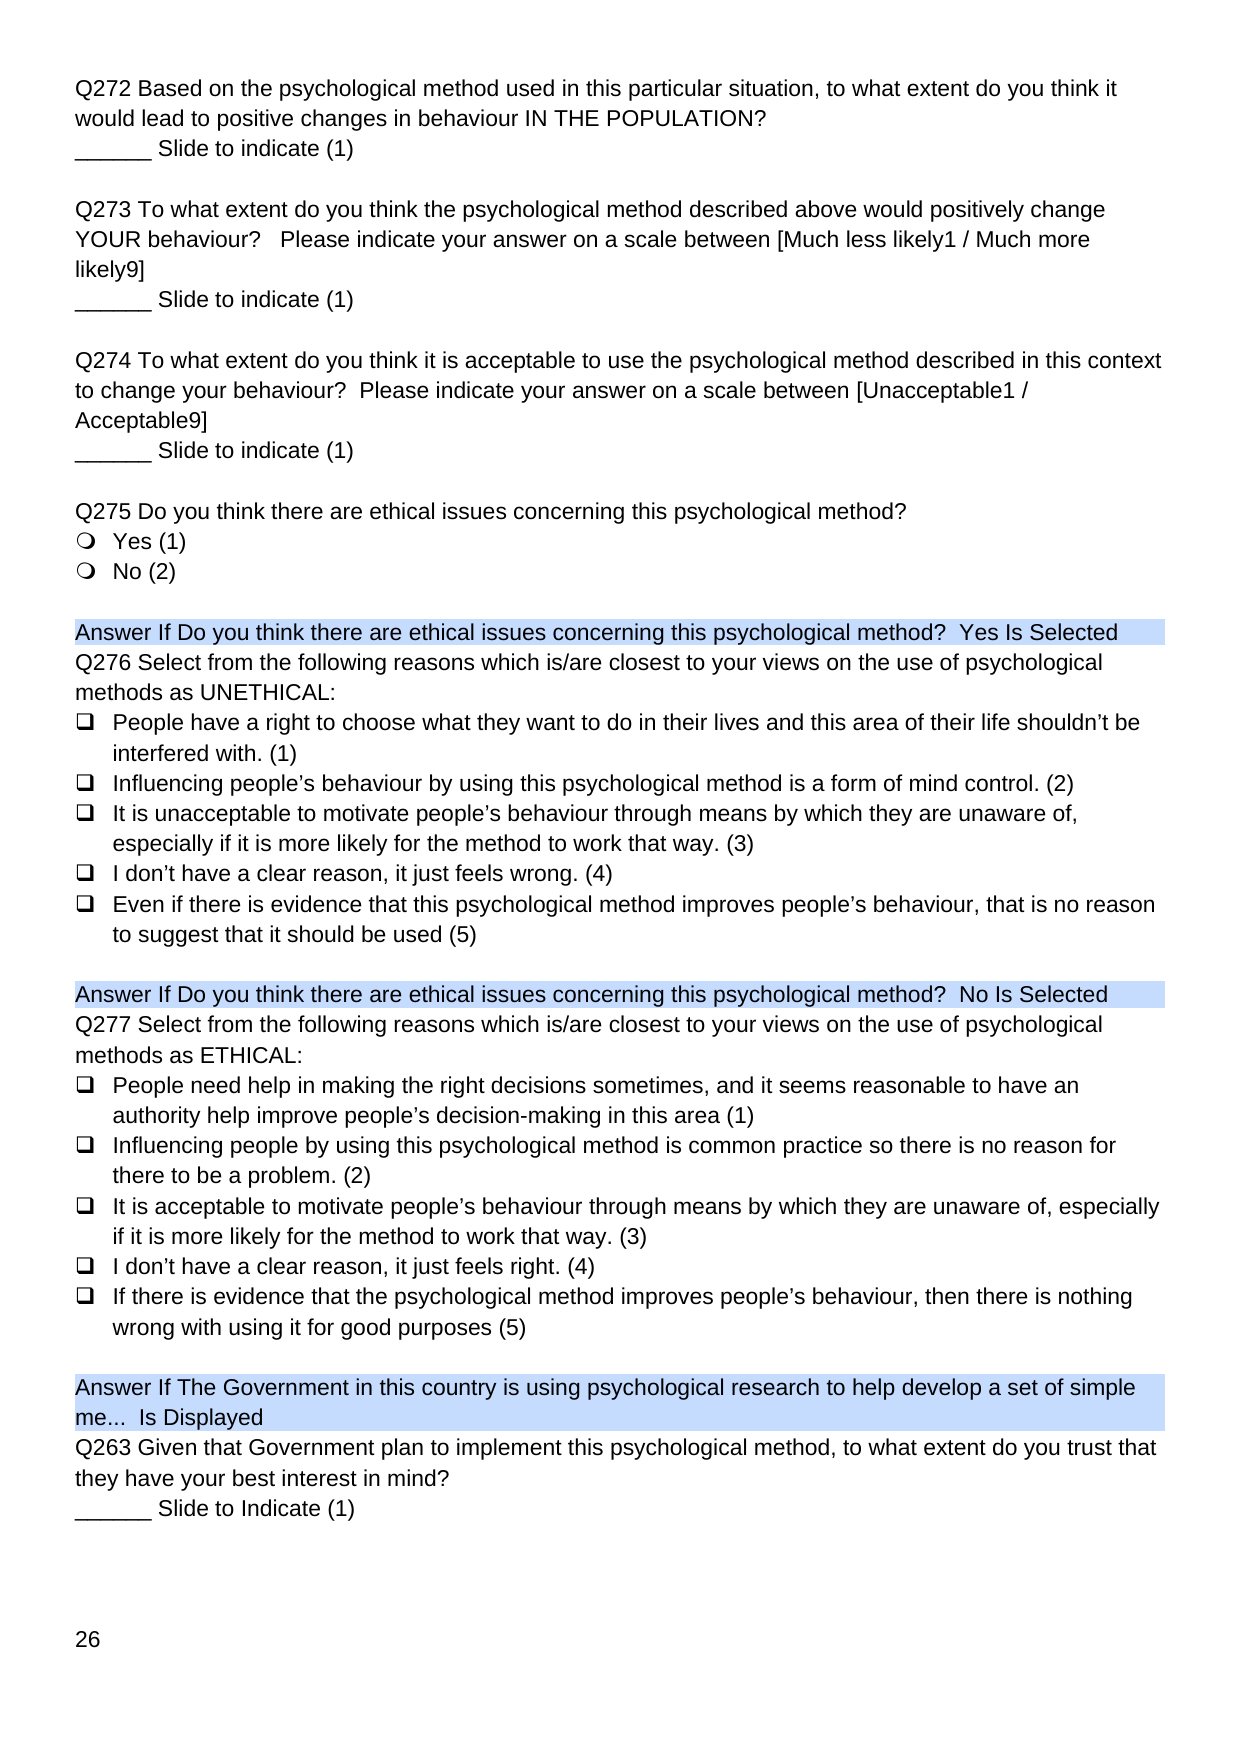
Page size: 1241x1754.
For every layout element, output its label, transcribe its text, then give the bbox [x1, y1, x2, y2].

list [75, 135, 1165, 162]
list ______ Slide to Indicate (1) [75, 1495, 1165, 1521]
list No (2) [75, 558, 1165, 585]
text Answer If Do you think there are ethical issues concerning this psychological method? Yes Is Selected [75, 619, 1165, 645]
list Yes (1) [75, 528, 1165, 554]
list ______ Slide to indicate (1) [75, 286, 1165, 313]
list People have a right to choose what they want to do in their lives and this area of their life shouldn’t be interfered with. (1) [75, 709, 1165, 766]
list It is unacceptable to motivate people’s behaviour through means by which they are unaware of, especially if it is more likely for the method to work that way. (3) [75, 800, 1165, 857]
list Influencing people’s behaviour by using this psychological method is a form of mind control. (2) [75, 770, 1165, 796]
list Influencing people by using this psychological method is common practice so there is no reason for there to be a problem. (2) [75, 1132, 1165, 1189]
text Q263 Given that Government plan to implement this psychological method, to what extent do you trust that they have your best interest in mind? [75, 1434, 1165, 1491]
list Even if there is evidence that this psychological method improves people’s behaviour, that is no reason to suggest that it should be used (5) [75, 891, 1165, 947]
text Q275 Do you think there are ethical issues concerning this psychological method? [75, 498, 1165, 524]
list I don’t have a clear reason, it just feels right. (4) [75, 1253, 1165, 1279]
text Answer If The Government in this country is using psychological research to help develop a set of simple me... Is Displayed [75, 1374, 1165, 1431]
text Answer If Do you think there are ethical issues concerning this psychological method? No Is Selected [75, 981, 1165, 1008]
list I don’t have a clear reason, it just feels wrong. (4) [75, 860, 1165, 887]
text Q272 Based on the psychological method used in this particular situation, to what extent do you think it would lead to positive changes in behaviour IN THE POPULATION? [75, 75, 1165, 132]
text Q276 Select from the following reasons which is/are closest to your views on the use of psychological methods as UNETHICAL: [75, 649, 1165, 706]
list It is acceptable to motivate people’s behaviour through means by which they are unaware of, especially if it is more likely for the method to work that way. (3) [75, 1193, 1165, 1249]
list If there is evidence that the psychological method improves people’s behaviour, then there is nothing wrong with using it for good purposes (5) [75, 1283, 1165, 1340]
text Q273 To what extent do you think the psychological method described above would positively change YOUR behaviour? Please indicate your answer on a scale between [Much less likely1 / Much more likely9] [75, 196, 1165, 283]
list ______ Slide to indicate (1) [75, 437, 1165, 464]
list People need help in making the right decisions sometimes, and it seems reasonable to have an authority help improve people’s decision-making in this area (1) [75, 1072, 1165, 1128]
text Q274 To what extent do you think it is acceptable to use the psychological method described in this context to change your behaviour? Please indicate your answer on a scale between [Unacceptable1 / Acceptable9] [75, 347, 1165, 434]
text Q277 Select from the following reasons which is/are closest to your views on the use of psychological methods as ETHICAL: [75, 1011, 1165, 1068]
